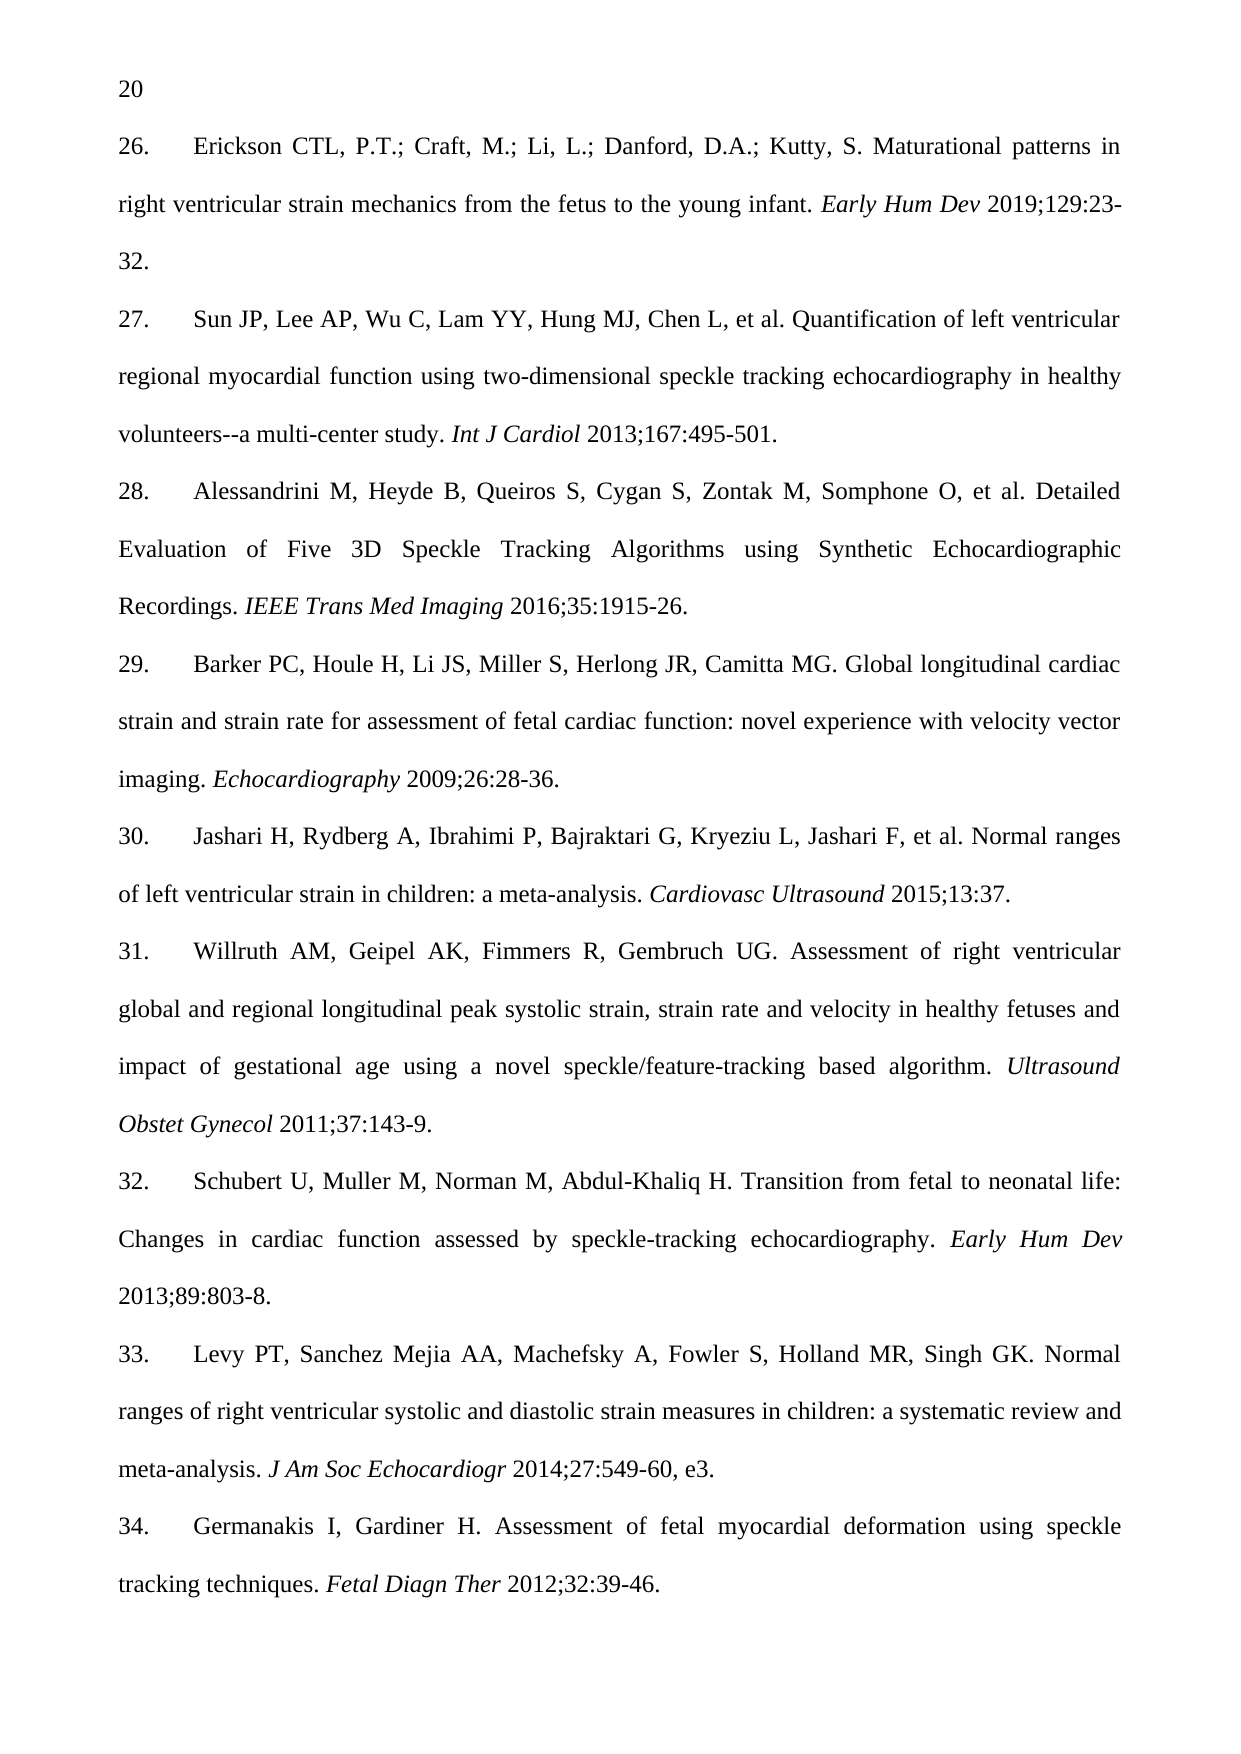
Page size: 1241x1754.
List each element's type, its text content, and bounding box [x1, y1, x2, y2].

text 26. Erickson CTL, P.T.; Craft, M.; Li, L.; Danford, D.A.; Kutty, S. Maturational patterns in right ventricular strain mechanics from the fetus to the young infant. Early Hum Dev 2019;129:23-32. [118, 131, 1122, 275]
text 30. Jashari H, Rydberg A, Ibrahimi P, Bajraktari G, Kryeziu L, Jashari F, et al. Normal ranges of left ventricular strain in children: a meta-analysis. Cardiovasc Ultrasound 2015;13:37. [118, 821, 1122, 908]
text 33. Levy PT, Sanchez Mejia AA, Machefsky A, Fowler S, Holland MR, Singh GK. Normal ranges of right ventricular systolic and diastolic strain measures in children: a systematic review and meta-analysis. J Am Soc Echocardiogr 2014;27:549-60, e3. [118, 1339, 1122, 1483]
text 31. Willruth AM, Geipel AK, Fimmers R, Gembruch UG. Assessment of right ventricular global and regional longitudinal peak systolic strain, strain rate and velocity in healthy fetuses and impact of gestational age using a novel speckle/feature-tracking based algorithm. Ultrasound Obstet Gynecol 2011;37:143-9. [118, 936, 1122, 1138]
text 32. Schubert U, Muller M, Norman M, Abdul-Khaliq H. Transition from fetal to neonatal life: Changes in cardiac function assessed by speckle-tracking echocardiography. Early Hum Dev 2013;89:803-8. [118, 1166, 1122, 1310]
text 27. Sun JP, Lee AP, Wu C, Lam YY, Hung MJ, Chen L, et al. Quantification of left ventricular regional myocardial function using two-dimensional speckle tracking echocardiography in healthy volunteers--a multi-center study. Int J Cardiol 2013;167:495-501. [118, 304, 1122, 448]
text 34. Germanakis I, Gardiner H. Assessment of fetal myocardial deformation using speckle tracking techniques. Fetal Diagn Ther 2012;32:39-46. [118, 1511, 1122, 1598]
text 28. Alessandrini M, Heyde B, Queiros S, Cygan S, Zontak M, Somphone O, et al. Detailed Evaluation of Five 3D Speckle Tracking Algorithms using Synthetic Echocardiographic Recordings. IEEE Trans Med Imaging 2016;35:1915-26. [118, 476, 1122, 620]
text 29. Barker PC, Houle H, Li JS, Miller S, Herlong JR, Camitta MG. Global longitudinal cardiac strain and strain rate for assessment of fetal cardiac function: novel experience with velocity vector imaging. Echocardiography 2009;26:28-36. [118, 649, 1122, 793]
